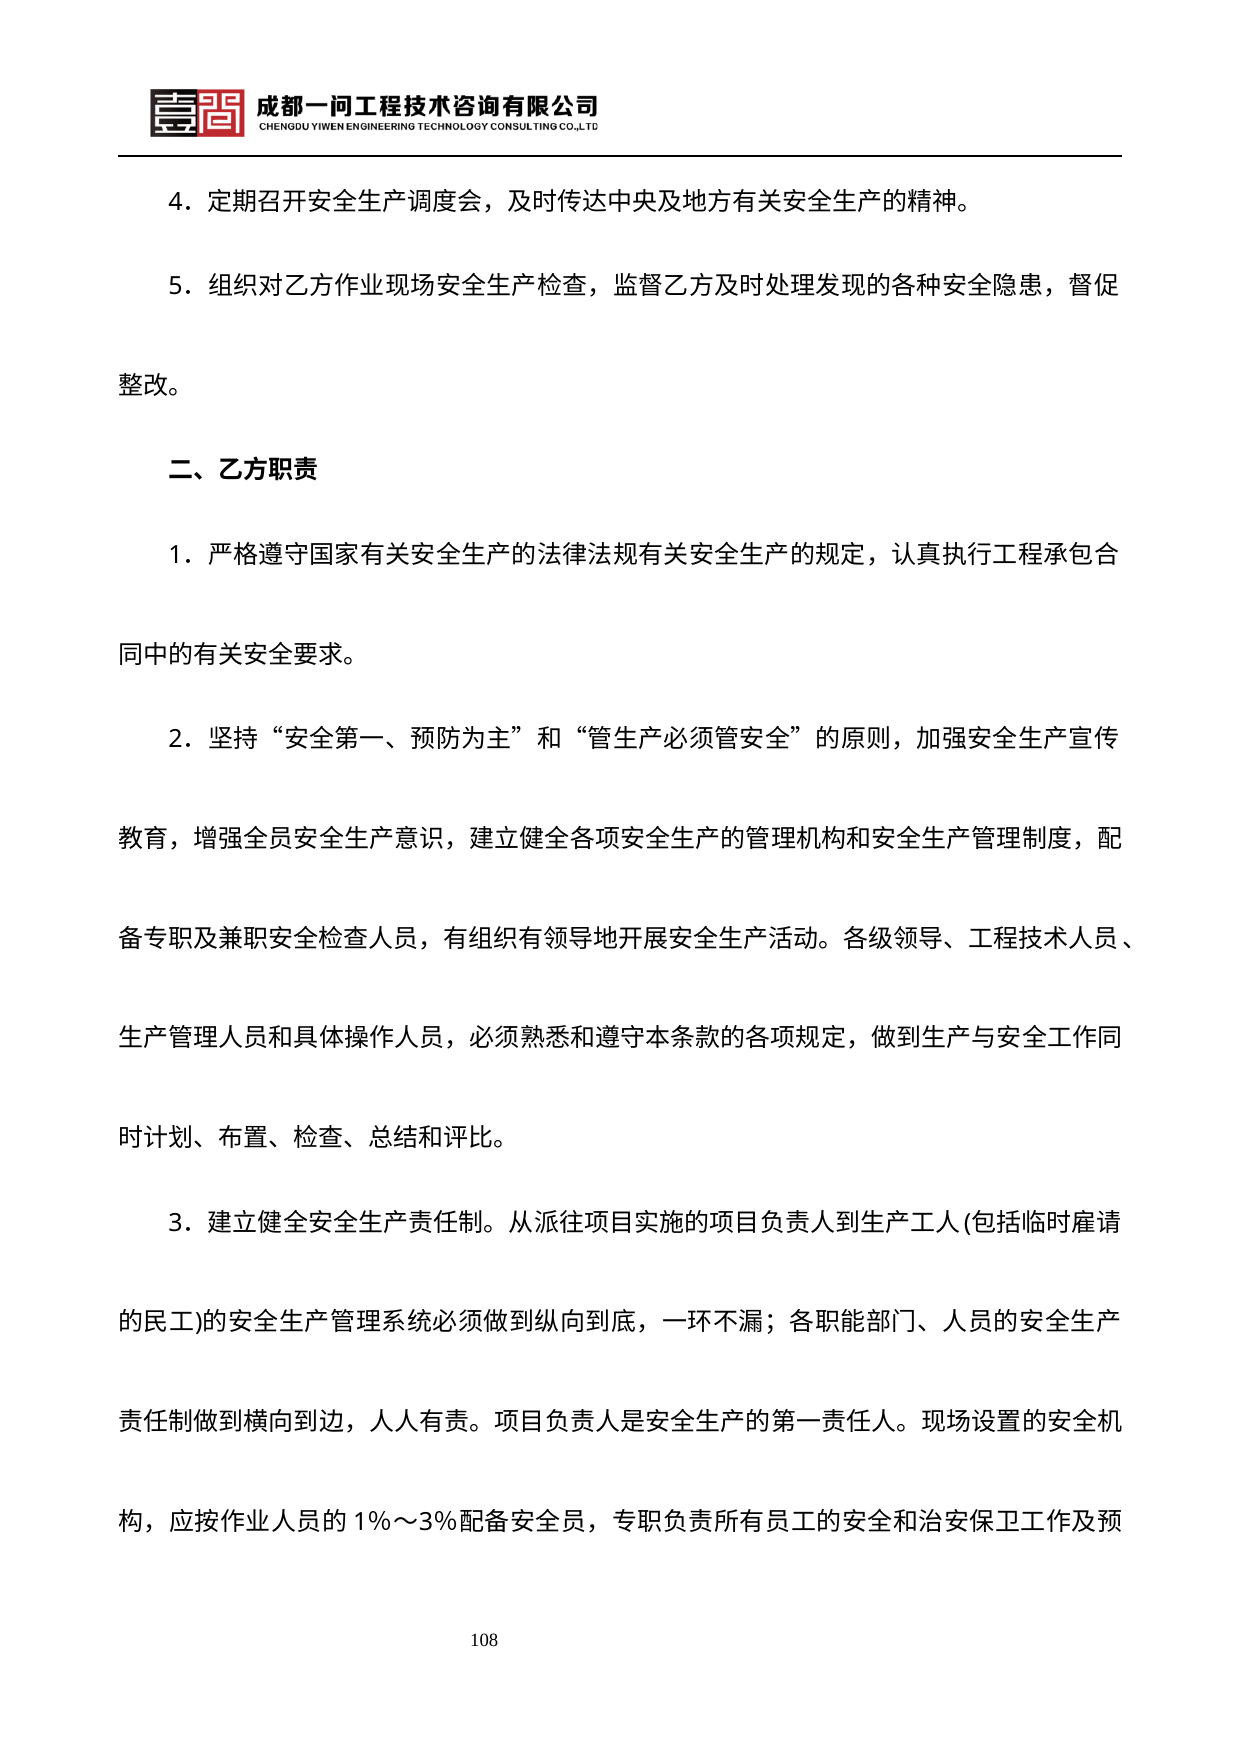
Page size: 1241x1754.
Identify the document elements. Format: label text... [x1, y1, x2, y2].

text 5．组织对乙方作业现场安全生产检查，监督乙方及时处理发现的各种安全隐患，督促整改。 [118, 251, 1122, 417]
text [118, 1187, 1122, 1553]
text 1．严格遵守国家有关安全生产的法律法规有关安全生产的规定，认真执行工程承包合同中的有关安全要求。 [118, 519, 1122, 686]
text 4．定期召开安全生产调度会，及时传达中央及地方有关安全生产的精神。 [118, 166, 1122, 232]
picture [150, 89, 598, 137]
text 2．坚持“安全第一、预防为主”和“管生产必须管安全”的原则，加强安全生产宣传教育，增强全员安全生产意识，建立健全各项安全生产的管理机构和安全生产管理制度，配备专职及兼职安全检查人员，有组织有领导地开展安全生产活动。各级领导、工程技术人员、生产管理人员和具体操作人员，必须熟悉和遵守本条款的各项规定，做到生产与安全工作同时计划、布置、检查、总结和评比。 [118, 704, 1122, 1169]
text 二、乙方职责 [118, 435, 1122, 501]
